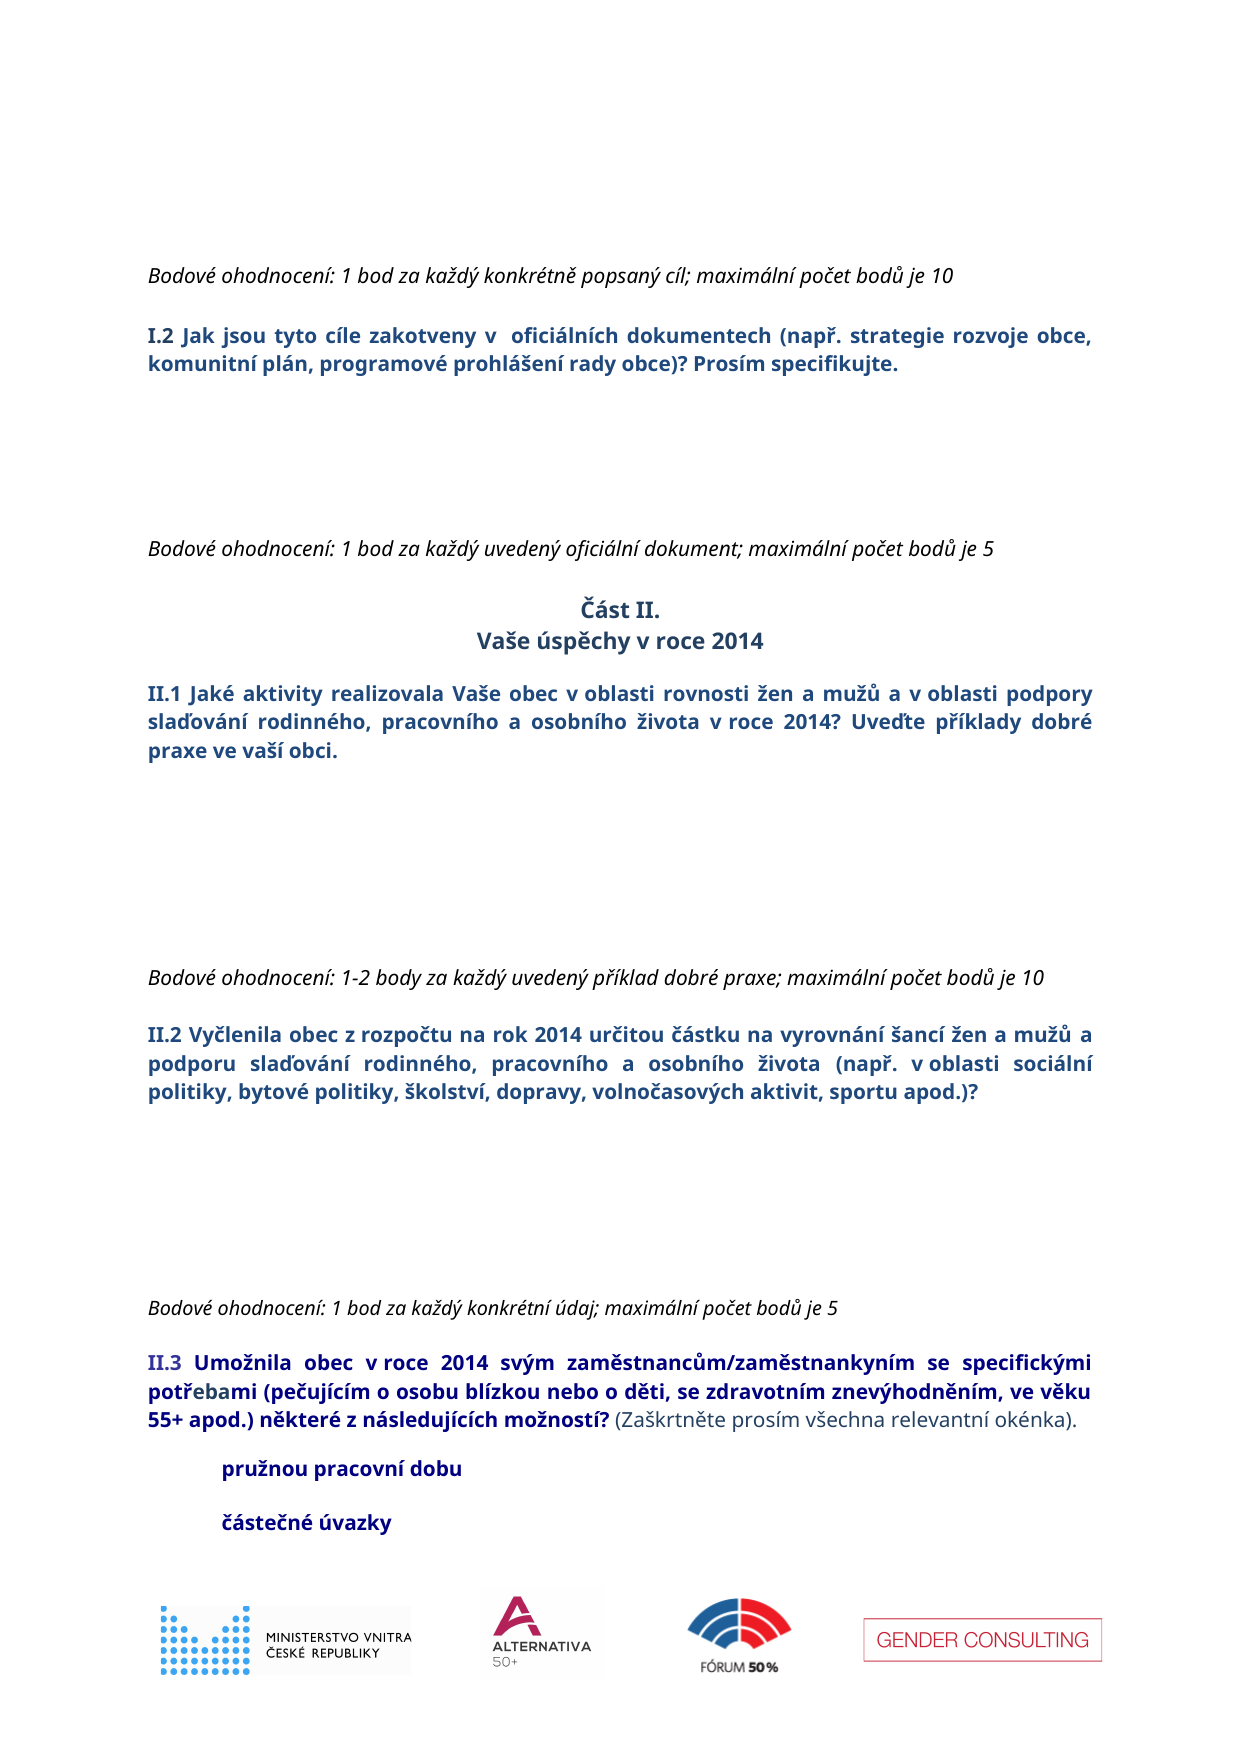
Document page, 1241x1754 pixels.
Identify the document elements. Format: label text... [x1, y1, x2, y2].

text II.1 Jaké aktivity realizovala Vaše obec v oblasti rovnosti žen a mužů a v oblasti podpory slaďování rodinného, pracovního a osobního života v roce 2014? Uveďte příklady dobré praxe ve vaší obci. [148, 679, 1093, 764]
text Bodové ohodnocení: 1 bod za každý konkrétní údaj; maximální počet bodů je 5 [148, 1294, 1093, 1321]
text II.2 Vyčlenila obec z rozpočtu na rok 2014 určitou částku na vyrovnání šancí žen a mužů a podporu slaďování rodinného, pracovního a osobního života (např. v oblasti sociální politiky, bytové politiky, školství, dopravy, volnočasových aktivit, sportu apod.)? [148, 1020, 1093, 1106]
text Část II. [148, 594, 1093, 625]
text částečné úvazky [221, 1508, 1093, 1536]
text Bodové ohodnocení: 1-2 body za každý uvedený příklad dobré praxe; maximální počet bodů je 10 [148, 963, 1093, 992]
text I.2 Jak jsou tyto cíle zakotveny v oficiálních dokumentech (např. strategie rozvoje obce, komunitní plán, programové prohlášení rady obce)? Prosím specifikujte. [148, 321, 1093, 378]
text Bodové ohodnocení: 1 bod za každý uvedený oficiální dokument; maximální počet bodů je 5 [148, 534, 1093, 563]
text II.3 Umožnila obec v roce 2014 svým zaměstnancům/zaměstnankyním se specifickými potřebami (pečujícím o osobu blízkou nebo o děti, se zdravotním znevýhodněním, ve věku 55+ apod.) některé z následujících možností? (Zaškrtněte prosím všechna relevantní okénka). [148, 1348, 1093, 1434]
picture [160, 1606, 412, 1675]
text Bodové ohodnocení: 1 bod za každý konkrétně popsaný cíl; maximální počet bodů je 10 [148, 261, 1093, 290]
picture [478, 1586, 605, 1681]
picture [654, 1592, 824, 1681]
text pružnou pracovní dobu [221, 1454, 1093, 1483]
picture [863, 1618, 1103, 1662]
text Vaše úspěchy v roce 2014 [148, 625, 1093, 656]
